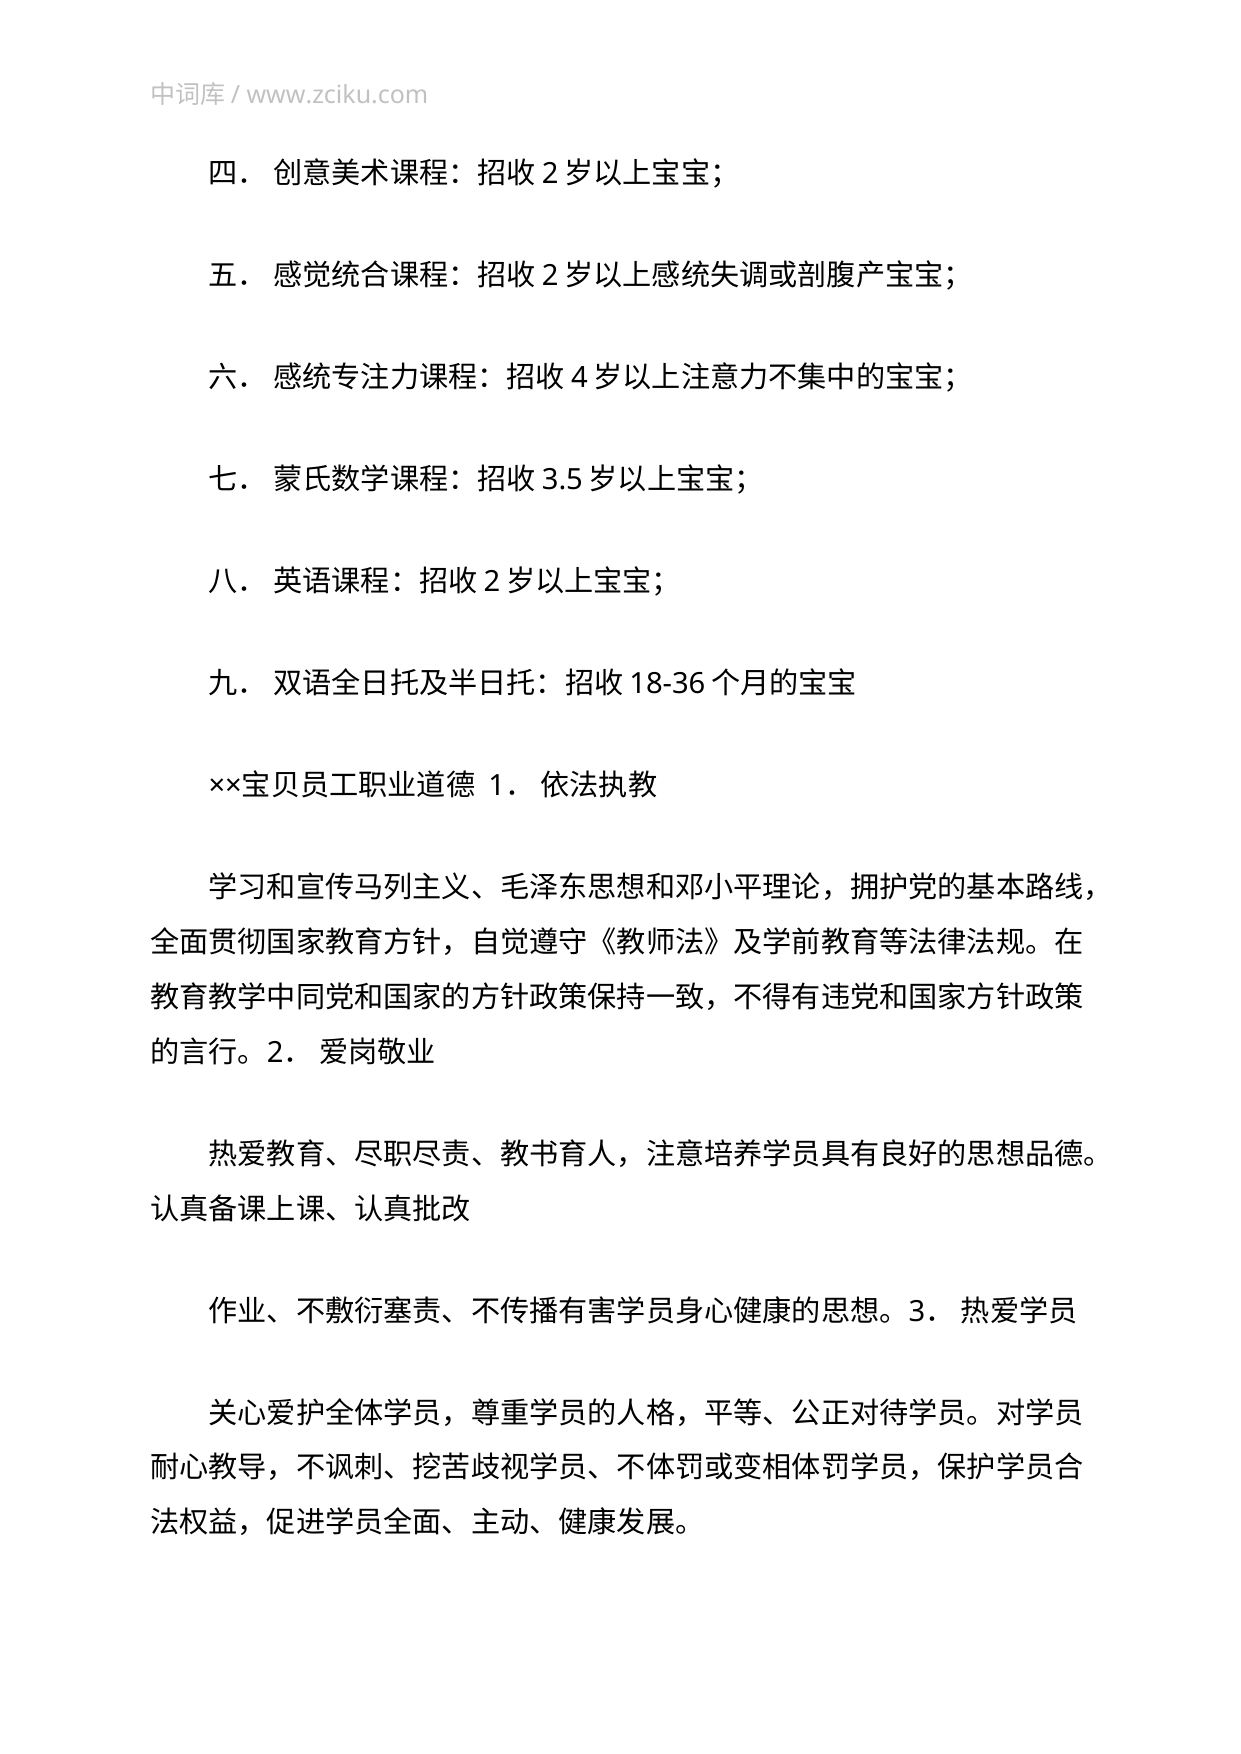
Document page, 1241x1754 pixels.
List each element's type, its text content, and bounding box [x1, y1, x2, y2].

text 七． 蒙氏数学课程：招收3.5岁以上宝宝； [150, 456, 1090, 498]
text 九． 双语全日托及半日托：招收18-36个月的宝宝 [150, 660, 1090, 702]
text 四． 创意美术课程：招收2岁以上宝宝； [150, 150, 1090, 192]
text 八． 英语课程：招收2岁以上宝宝； [150, 558, 1090, 600]
text 热爱教育、尽职尽责、教书育人，注意培养学员具有良好的思想品德。认真备课上课、认真批改 [150, 1131, 1090, 1228]
text ××宝贝员工职业道德 1． 依法执教 [150, 762, 1090, 804]
text 五． 感觉统合课程：招收2岁以上感统失调或剖腹产宝宝； [150, 252, 1090, 294]
text 学习和宣传马列主义、毛泽东思想和邓小平理论，拥护党的基本路线，全面贯彻国家教育方针，自觉遵守《教师法》及学前教育等法律法规。在教育教学中同党和国家的方针政策保持一致，不得有违党和国家方针政策的言行。2． 爱岗敬业 [150, 864, 1090, 1071]
text 六． 感统专注力课程：招收4岁以上注意力不集中的宝宝； [150, 354, 1090, 396]
text 作业、不敷衍塞责、不传播有害学员身心健康的思想。3． 热爱学员 [150, 1287, 1090, 1329]
text 关心爱护全体学员，尊重学员的人格，平等、公正对待学员。对学员耐心教导，不讽刺、挖苦歧视学员、不体罚或变相体罚学员，保护学员合法权益，促进学员全面、主动、健康发展。 [150, 1389, 1090, 1541]
